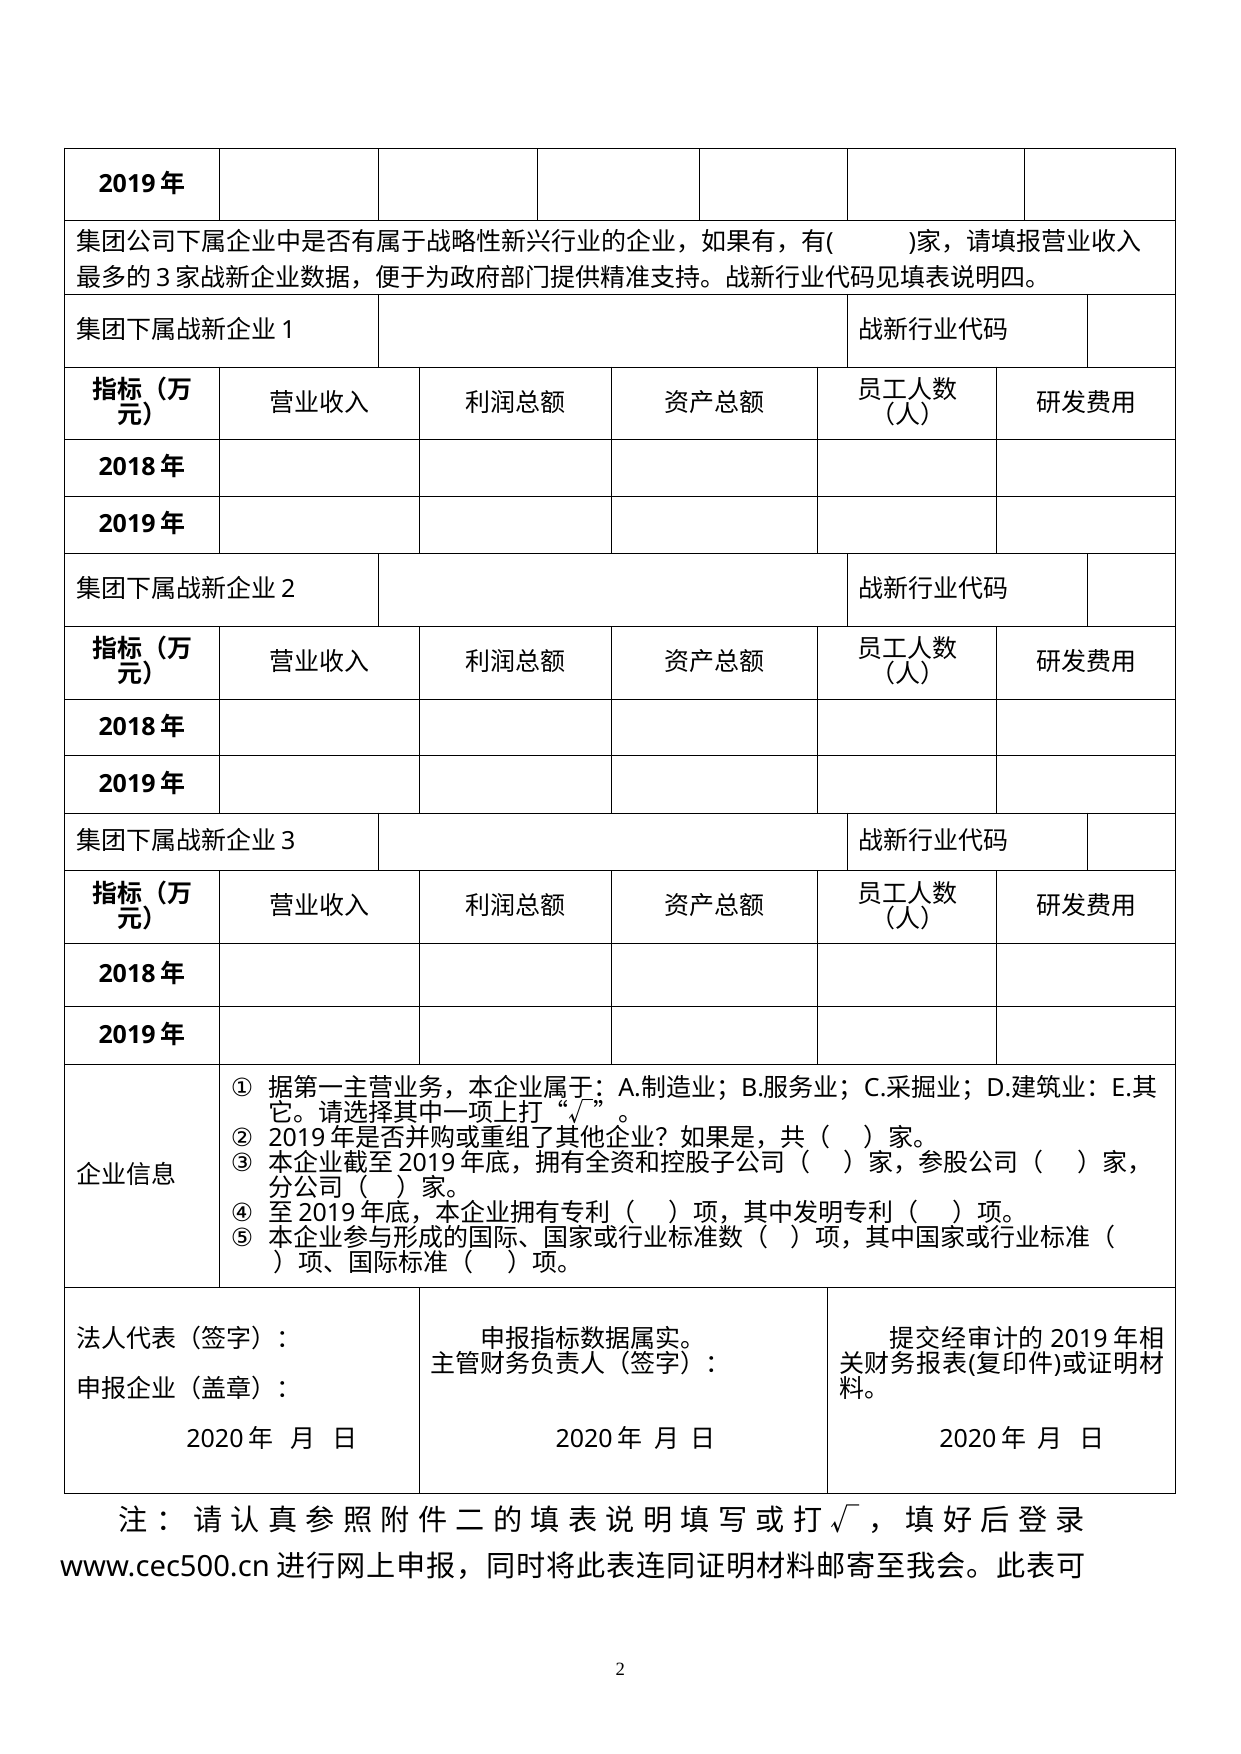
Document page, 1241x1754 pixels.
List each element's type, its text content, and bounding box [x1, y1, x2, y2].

table_cell [379, 295, 847, 367]
table_cell 2018年 [65, 440, 219, 496]
table_cell 2019年 [65, 149, 219, 220]
table_cell 2019年 [65, 497, 219, 553]
table_cell 营业收入 [220, 627, 419, 699]
table_cell [220, 149, 378, 220]
table_cell [997, 700, 1175, 755]
table_cell [379, 149, 537, 220]
table_cell [220, 1007, 419, 1064]
table_cell 据第一主营业务，本企业属于：A.制造业；B.服务业；C.采掘业；D.建筑业：E.其它。请选择其中一项上打“√”。 2019年是否并购或重组了其他企业？如果是，共（ ）家。 本企业截至2019年底，拥有全资和控股子公司（ ）家，参股公司（ ）家，分公司（ ）家。 至2019年底，本企业拥有专利（ ）项，其中发明专利（ ）项。 本企业参与形成的国际、国家或行业标准数（ ）项，其中国家或行业标准（ ）项、国际标准（ ）项。 [220, 1065, 1175, 1287]
table_cell [379, 814, 847, 870]
table_cell [420, 700, 611, 755]
table_cell 集团下属战新企业3 [65, 814, 378, 870]
table_cell 员工人数（人） [818, 871, 996, 943]
table_cell [997, 756, 1175, 813]
table_cell 利润总额 [420, 627, 611, 699]
table_cell [818, 497, 996, 553]
table_cell 利润总额 [420, 368, 611, 439]
table_cell [818, 700, 996, 755]
table_cell 资产总额 [612, 368, 817, 439]
table_cell 指标（万元） [65, 871, 219, 943]
table_cell [612, 1007, 817, 1064]
table_cell 研发费用 [997, 627, 1175, 699]
table_cell 指标（万元） [65, 368, 219, 439]
table_cell [848, 149, 1024, 220]
table_cell [220, 756, 419, 813]
table_cell 企业信息 [65, 1065, 219, 1287]
table_cell [220, 700, 419, 755]
table_cell [420, 497, 611, 553]
table_cell [1088, 554, 1175, 626]
table_cell [220, 944, 419, 1006]
table_cell 战新行业代码 [848, 554, 1087, 626]
table_cell [538, 149, 699, 220]
table_cell 2018年 [65, 944, 219, 1006]
table_cell 集团下属战新企业2 [65, 554, 378, 626]
table_cell 申报指标数据属实。 主管财务负责人（签字）： 2020年 月 日 [420, 1288, 827, 1492]
table_cell [612, 497, 817, 553]
table_cell [612, 944, 817, 1006]
table_cell [420, 944, 611, 1006]
table_cell 集团公司下属企业中是否有属于战略性新兴行业的企业，如果有，有( )家，请填报营业收入最多的3家战新企业数据，便于为政府部门提供精准支持。战新行业代码见填表说明四。 [65, 221, 1175, 294]
table_cell [1088, 295, 1175, 367]
table_cell [612, 700, 817, 755]
table_cell 研发费用 [997, 368, 1175, 439]
table_cell [997, 440, 1175, 496]
table_cell [1025, 149, 1175, 220]
table_cell [220, 440, 419, 496]
table_cell [997, 1007, 1175, 1064]
table_cell [420, 1007, 611, 1064]
table_cell [379, 554, 847, 626]
table_cell 提交经审计的2019年相关财务报表(复印件)或证明材料。 2020年 月 日 [828, 1288, 1175, 1492]
table_cell 资产总额 [612, 871, 817, 943]
table_cell [997, 497, 1175, 553]
table_cell 利润总额 [420, 871, 611, 943]
table_cell 2019年 [65, 756, 219, 813]
table_cell 营业收入 [220, 871, 419, 943]
table_cell [818, 756, 996, 813]
table_cell [818, 944, 996, 1006]
table_cell 战新行业代码 [848, 814, 1087, 870]
table_cell [420, 756, 611, 813]
table_cell [997, 944, 1175, 1006]
table_cell [220, 497, 419, 553]
table_cell 营业收入 [220, 368, 419, 439]
table_cell 资产总额 [612, 627, 817, 699]
table_cell [612, 756, 817, 813]
table_cell [700, 149, 847, 220]
table_cell [818, 1007, 996, 1064]
table_cell [1088, 814, 1175, 870]
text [60, 1493, 1087, 1585]
table_cell 员工人数（人） [818, 627, 996, 699]
table_cell [818, 440, 996, 496]
table_cell [612, 440, 817, 496]
table_cell 2018年 [65, 700, 219, 755]
table_cell 2019年 [65, 1007, 219, 1064]
table_cell 集团下属战新企业1 [65, 295, 378, 367]
table_cell 员工人数（人） [818, 368, 996, 439]
table_cell 战新行业代码 [848, 295, 1087, 367]
table_cell 研发费用 [997, 871, 1175, 943]
table_cell 指标（万元） [65, 627, 219, 699]
table_cell [420, 440, 611, 496]
table_cell 法人代表（签字）： 申报企业（盖章）： 2020年 月 日 [65, 1288, 419, 1492]
